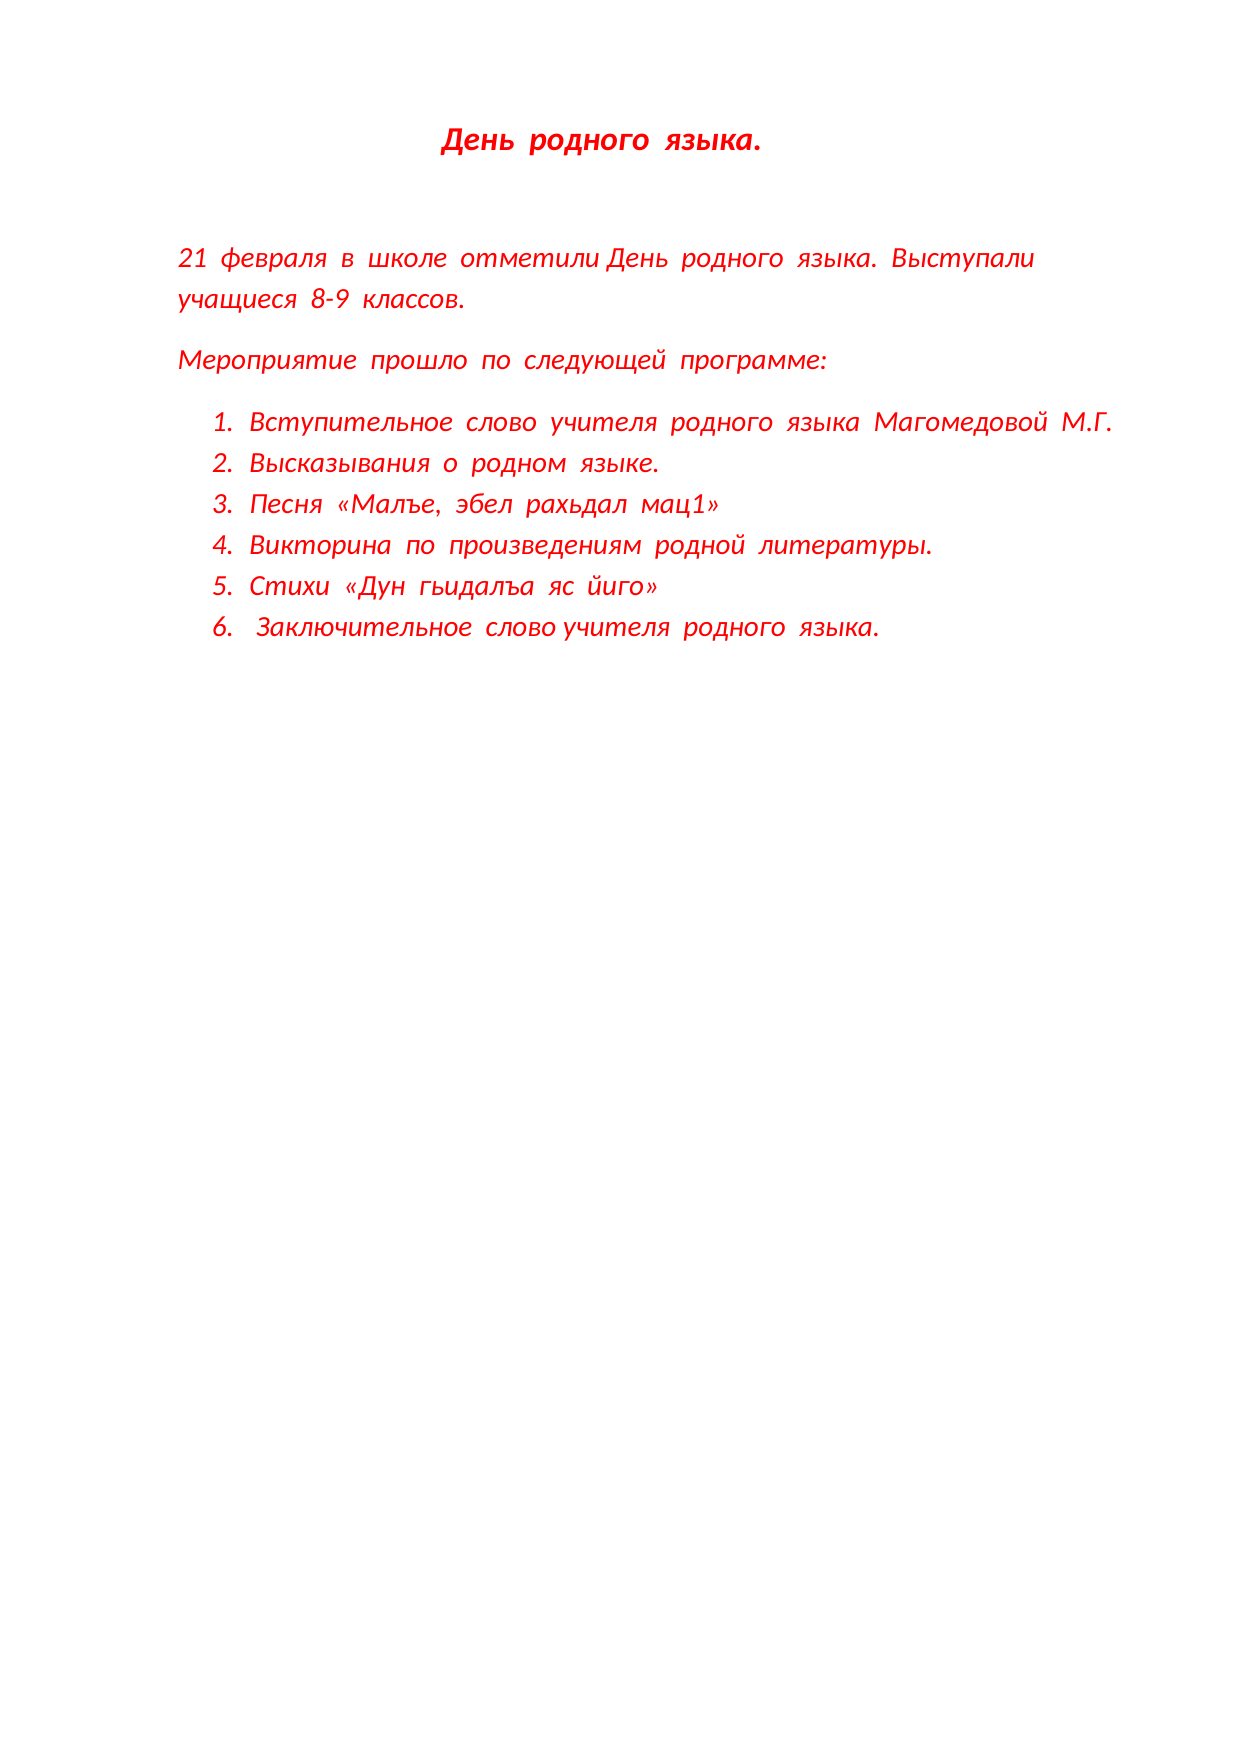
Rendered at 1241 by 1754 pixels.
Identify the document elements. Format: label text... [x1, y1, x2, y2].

text День родного языка. [177, 118, 1152, 159]
text Мероприятие прошло по следующей программе: [177, 341, 1152, 377]
text 21 февраля в школе отметили День родного языка. Выступали учащиеся 8-9 классов. [177, 239, 1152, 315]
list Вступительное слово учителя родного языка Магомедовой М.Г. [212, 403, 1152, 439]
list Викторина по произведениям родной литературы. [212, 526, 1152, 562]
list Заключительное слово учителя родного языка. [212, 608, 1152, 643]
list Высказывания о родном языке. [212, 444, 1152, 480]
list Стихи «Дун гьидалъа яс йиго» [212, 567, 1152, 603]
list Песня «Малъе, эбел рахьдал мац1» [212, 485, 1152, 521]
